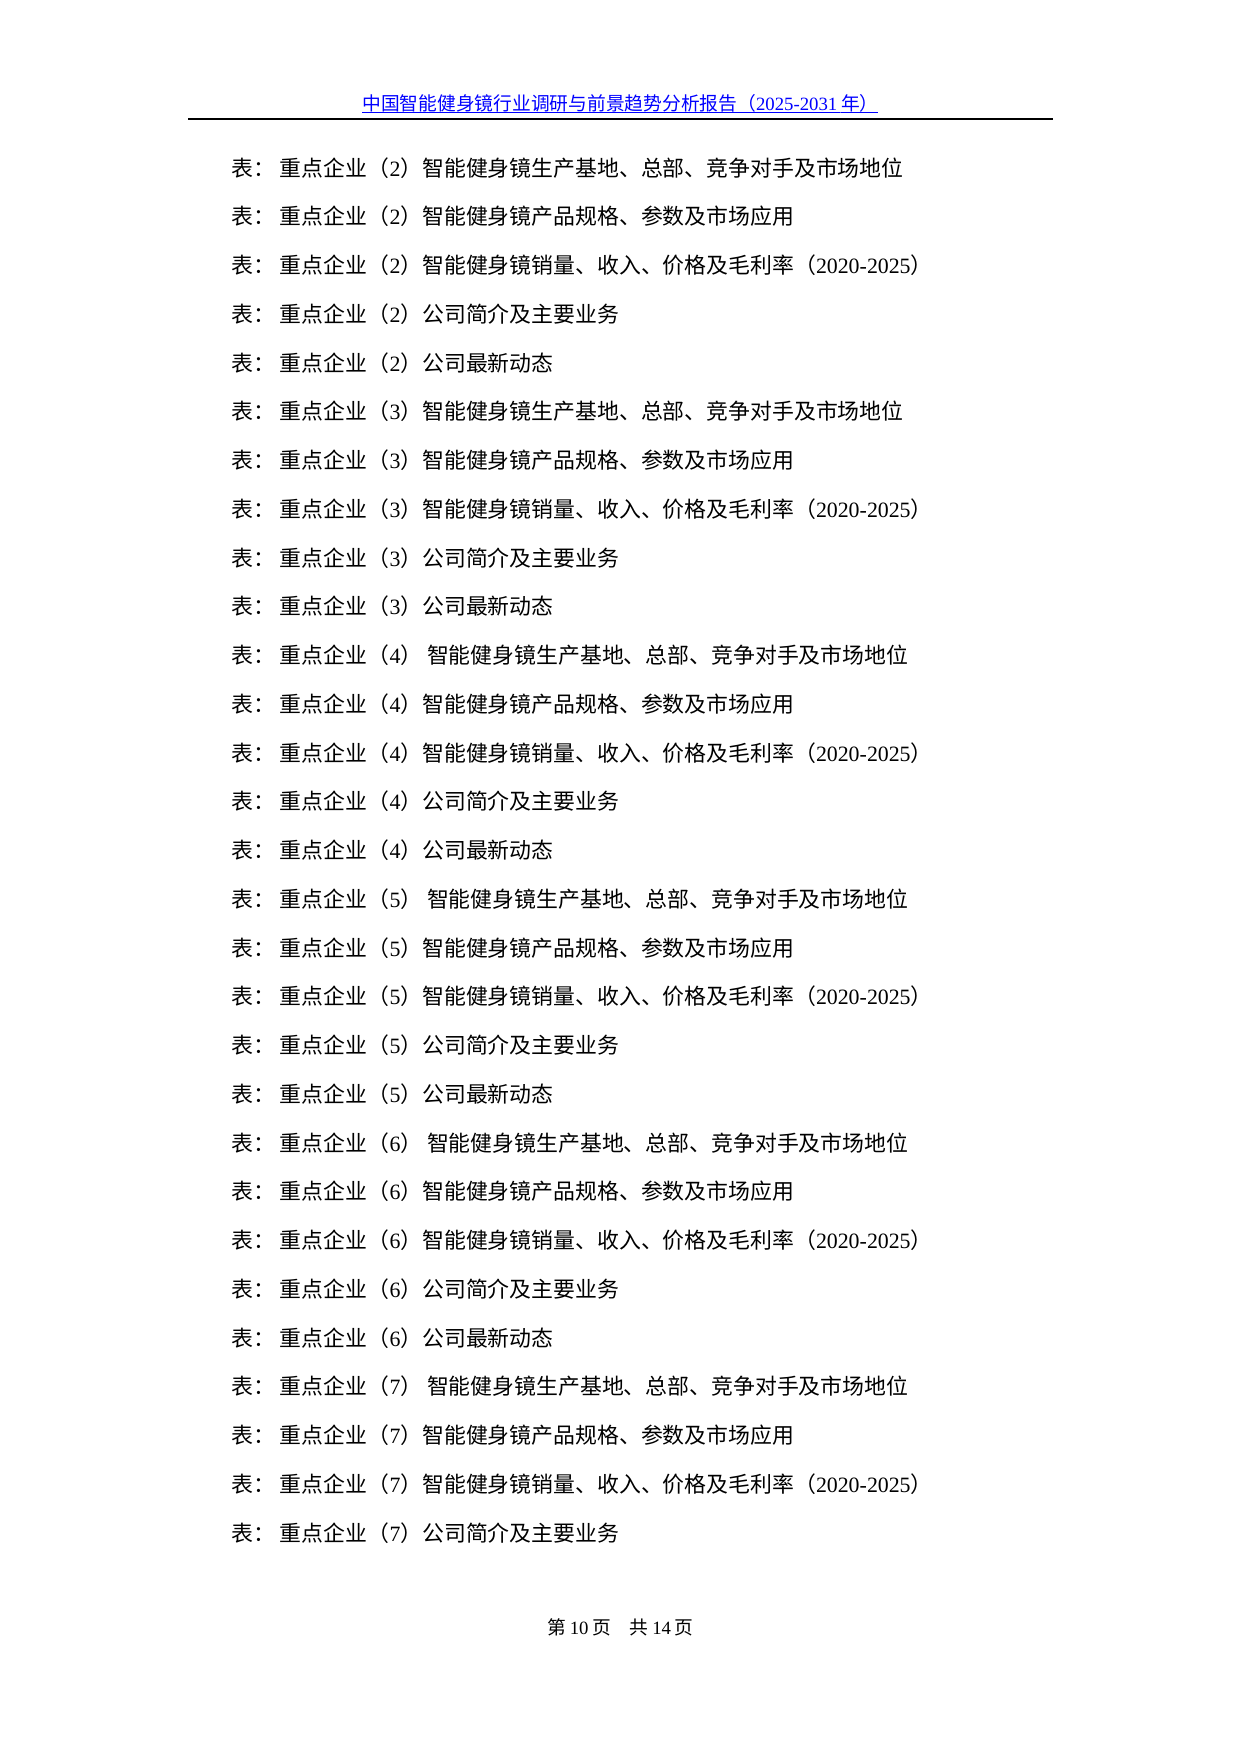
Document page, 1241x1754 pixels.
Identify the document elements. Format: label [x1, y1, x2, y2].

text [187, 150, 1053, 1548]
